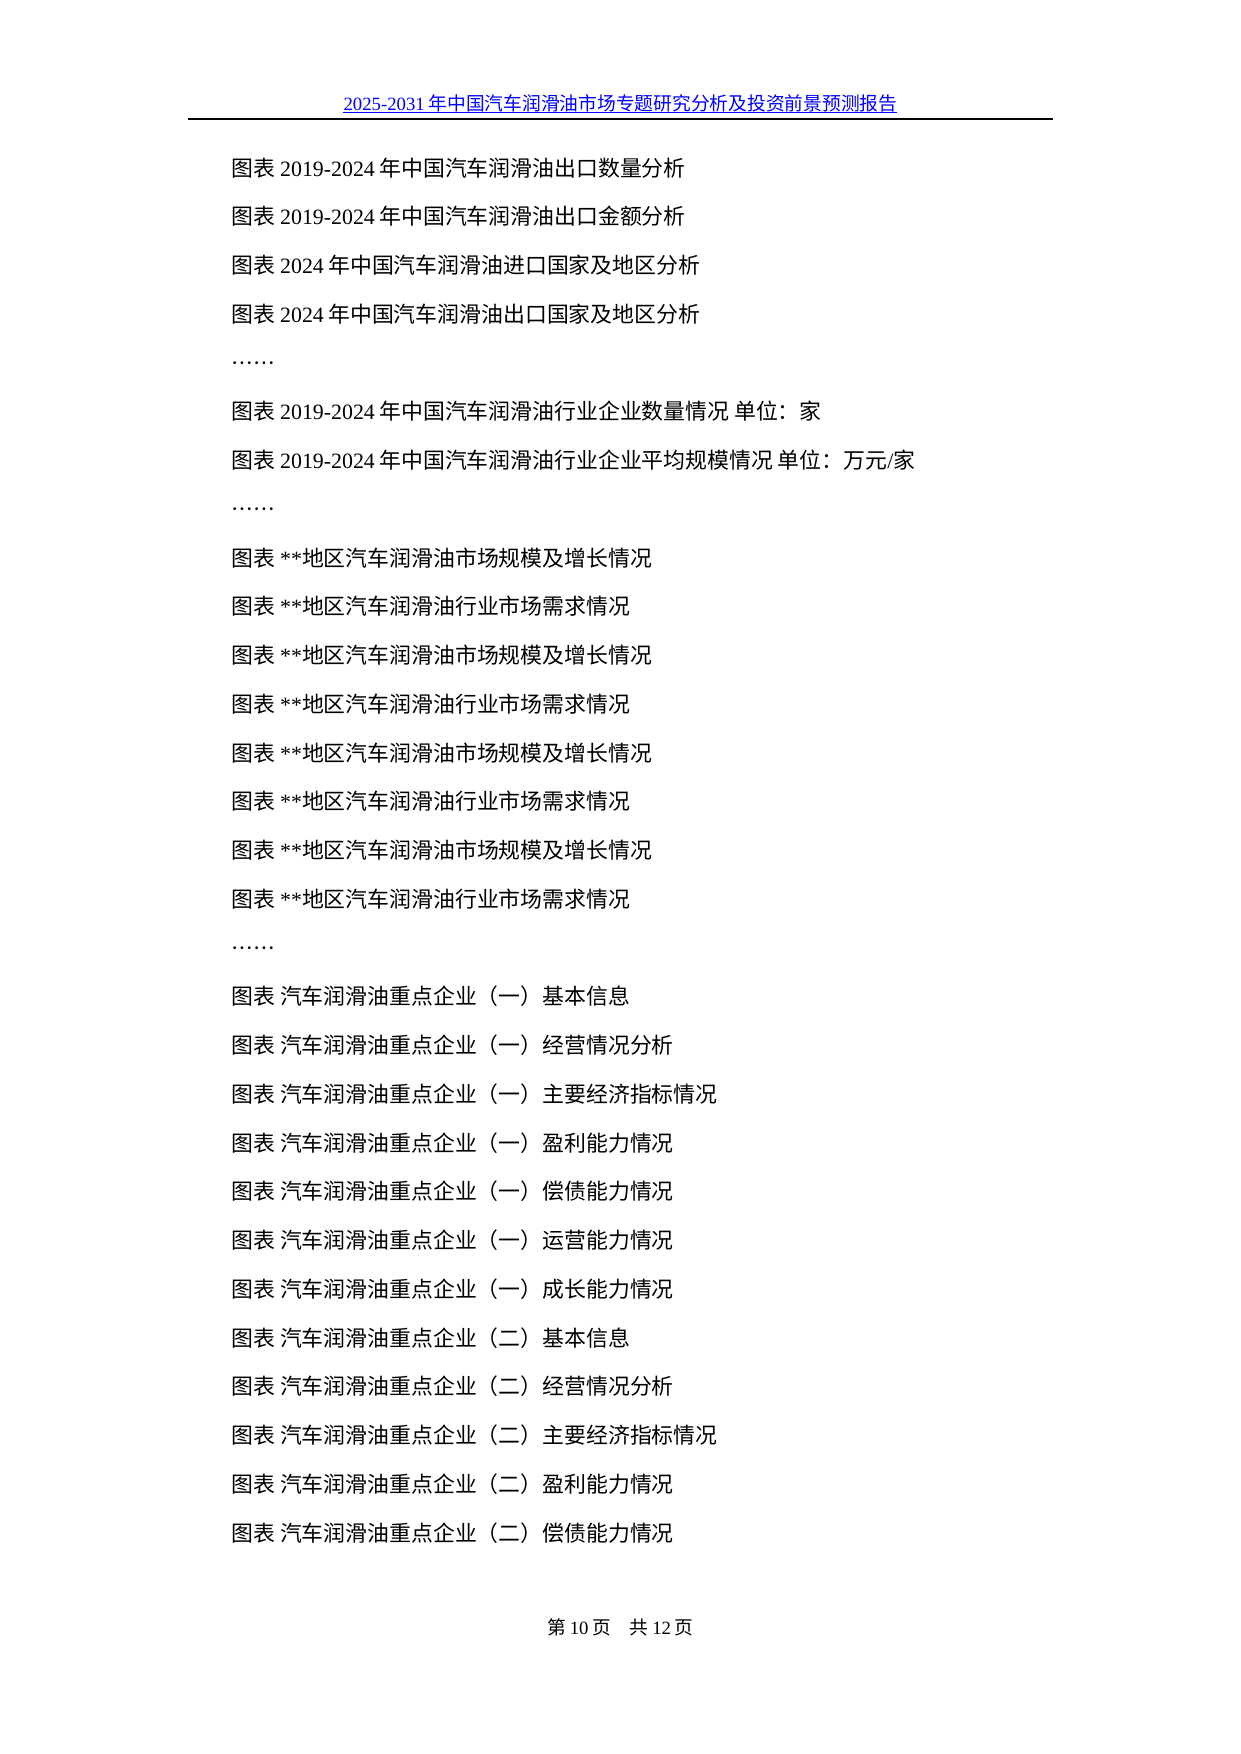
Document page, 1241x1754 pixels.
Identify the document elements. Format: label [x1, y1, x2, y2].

text [187, 150, 1053, 1548]
